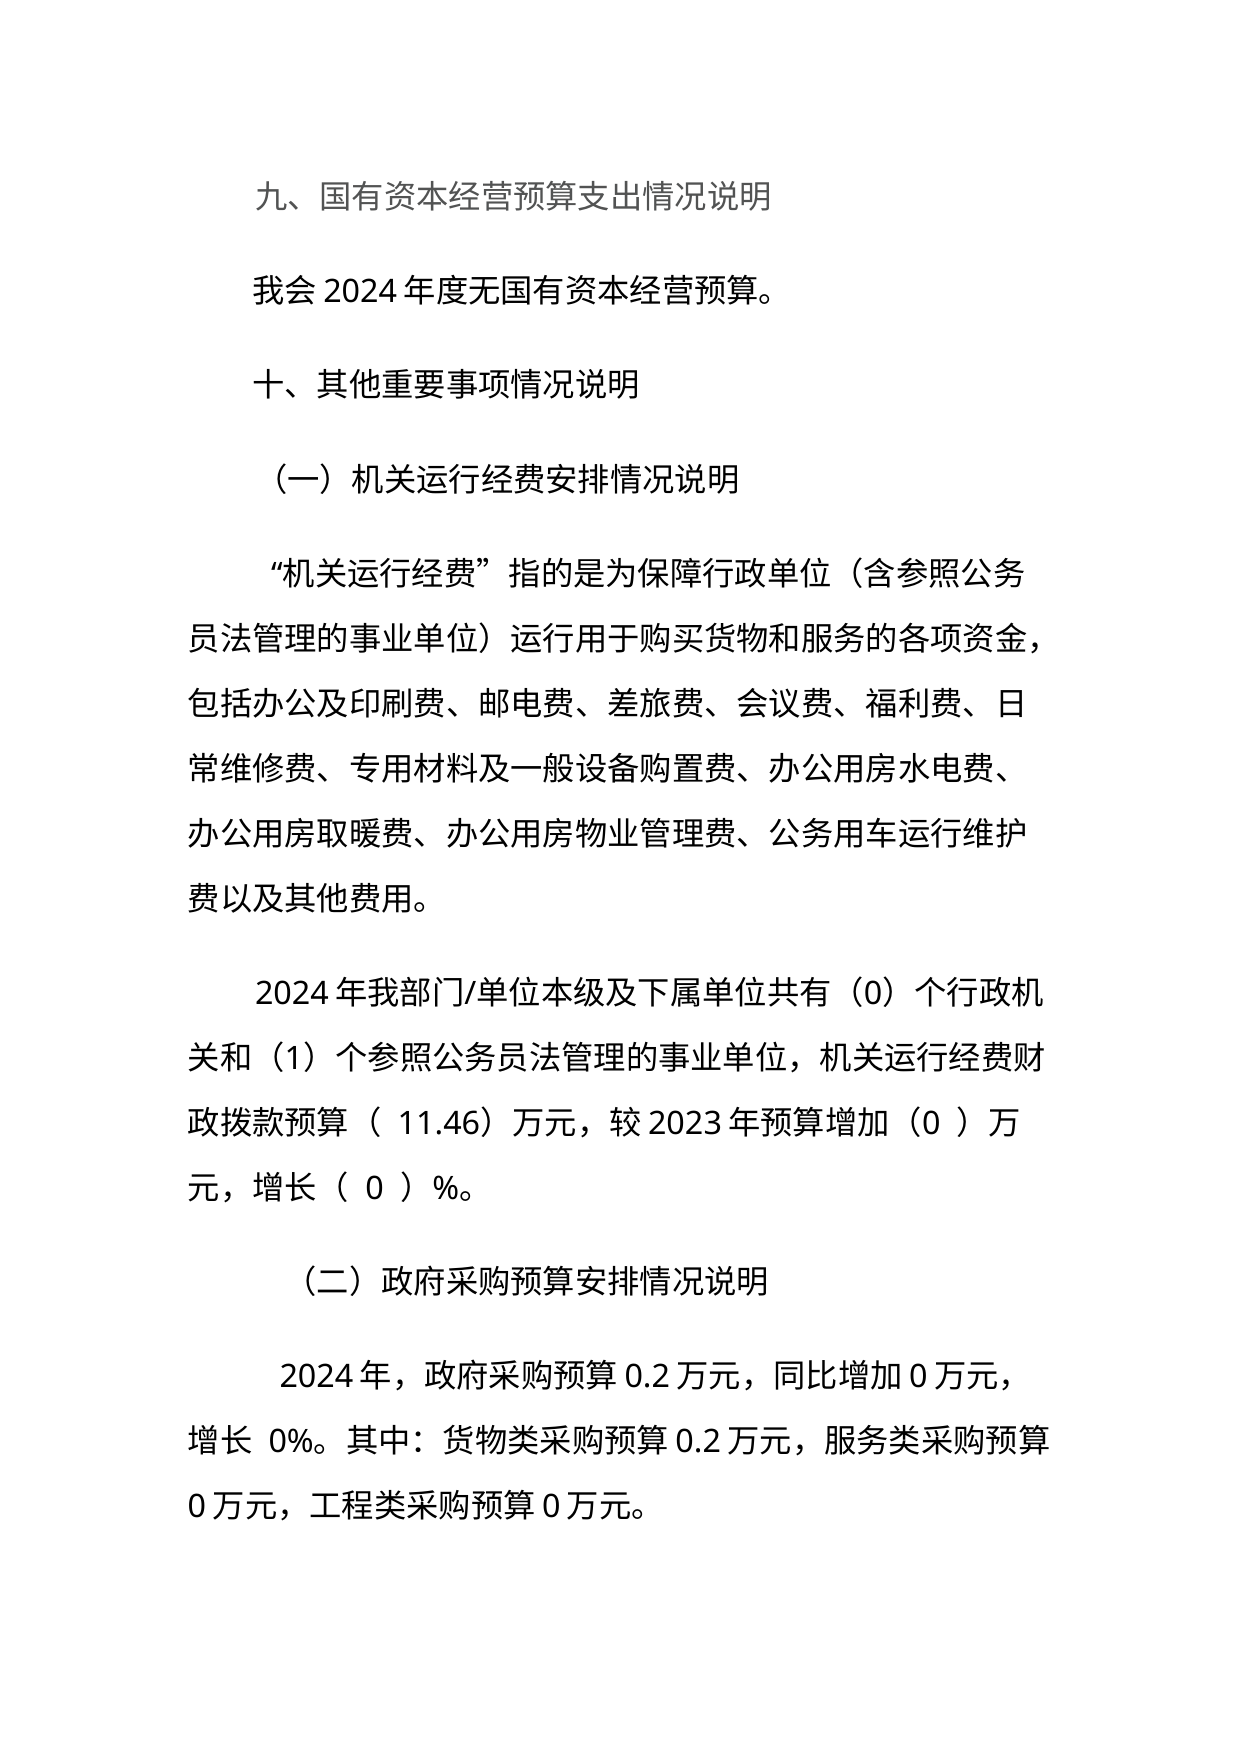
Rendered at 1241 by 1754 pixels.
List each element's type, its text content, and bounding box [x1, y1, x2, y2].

text （一）机关运行经费安排情况说明 [187, 444, 1053, 509]
text 我会2024年度无国有资本经营预算。 [187, 256, 1053, 321]
text 2024年我部门/单位本级及下属单位共有（0）个行政机关和（1）个参照公务员法管理的事业单位，机关运行经费财政拨款预算（ 11.46）万元，较2023年预算增加（0 ）万元，增长（ 0 ）%。 [187, 958, 1053, 1218]
text （二）政府采购预算安排情况说明 [187, 1247, 1053, 1312]
text 2024年，政府采购预算0.2万元，同比增加0万元，增长 0%。其中：货物类采购预算0.2万元，服务类采购预算0万元，工程类采购预算0万元。 [187, 1341, 1053, 1536]
text “机关运行经费”指的是为保障行政单位（含参照公务员法管理的事业单位）运行用于购买货物和服务的各项资金，包括办公及印刷费、邮电费、差旅费、会议费、福利费、日常维修费、专用材料及一般设备购置费、办公用房水电费、办公用房取暖费、办公用房物业管理费、公务用车运行维护费以及其他费用。 [187, 539, 1053, 929]
text 十、其他重要事项情况说明 [187, 350, 1053, 415]
text 九、国有资本经营预算支出情况说明 [187, 162, 1053, 227]
